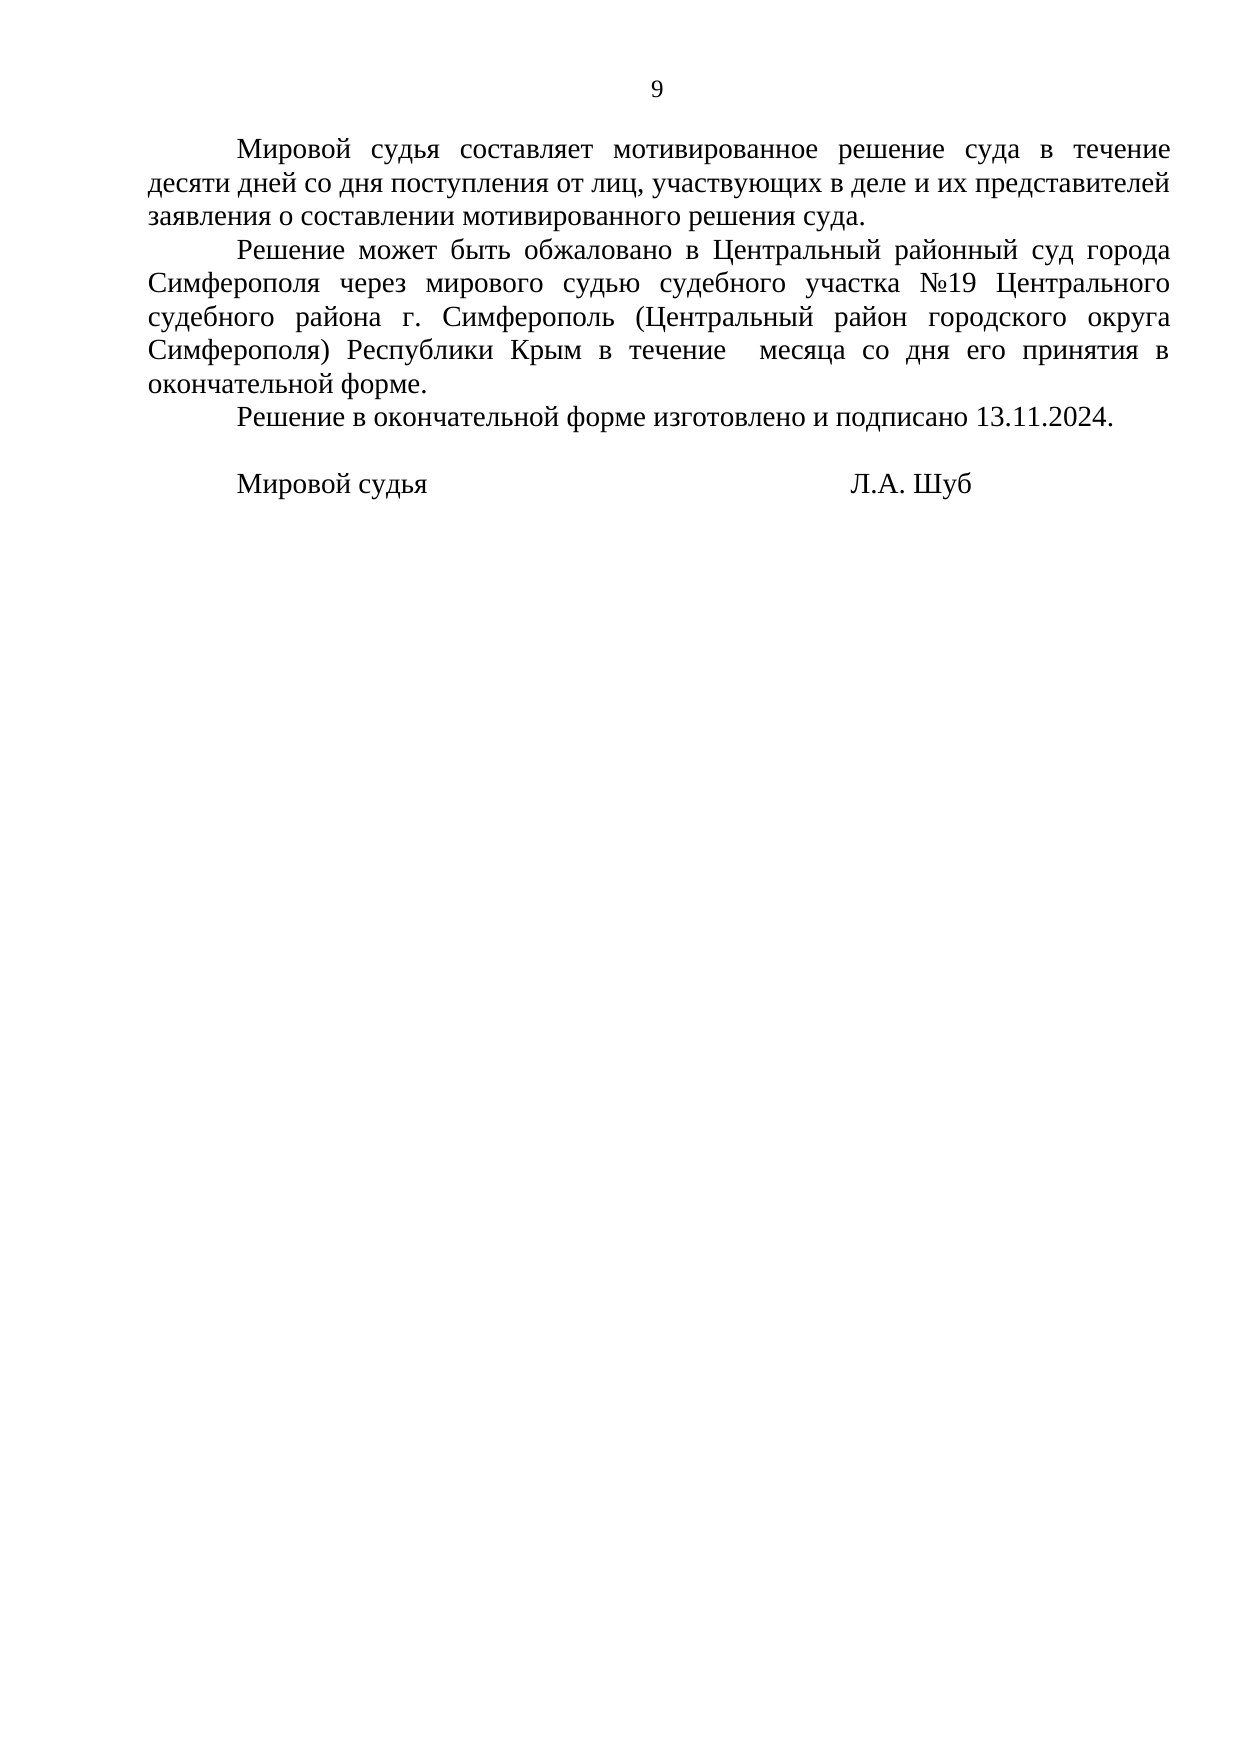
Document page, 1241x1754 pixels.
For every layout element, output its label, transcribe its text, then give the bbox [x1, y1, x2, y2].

text Мировой судья составляет мотивированное решение суда в течение десяти дней со дня поступления от лиц, участвующих в деле и их представителей заявления о составлении мотивированного решения суда. [148, 131, 1171, 232]
text Мировой судья Л.А. Шуб [148, 467, 1171, 500]
text Решение в окончательной форме изготовлено и подписано 13.11.2024. [148, 399, 1171, 433]
text Решение может быть обжаловано в Центральный районный суд города Симферополя через мирового судью судебного участка №19 Центрального судебного района г. Симферополь (Центральный район городского округа Симферополя) Республики Крым в течение месяца со дня его принятия в окончательной форме. [148, 232, 1171, 399]
